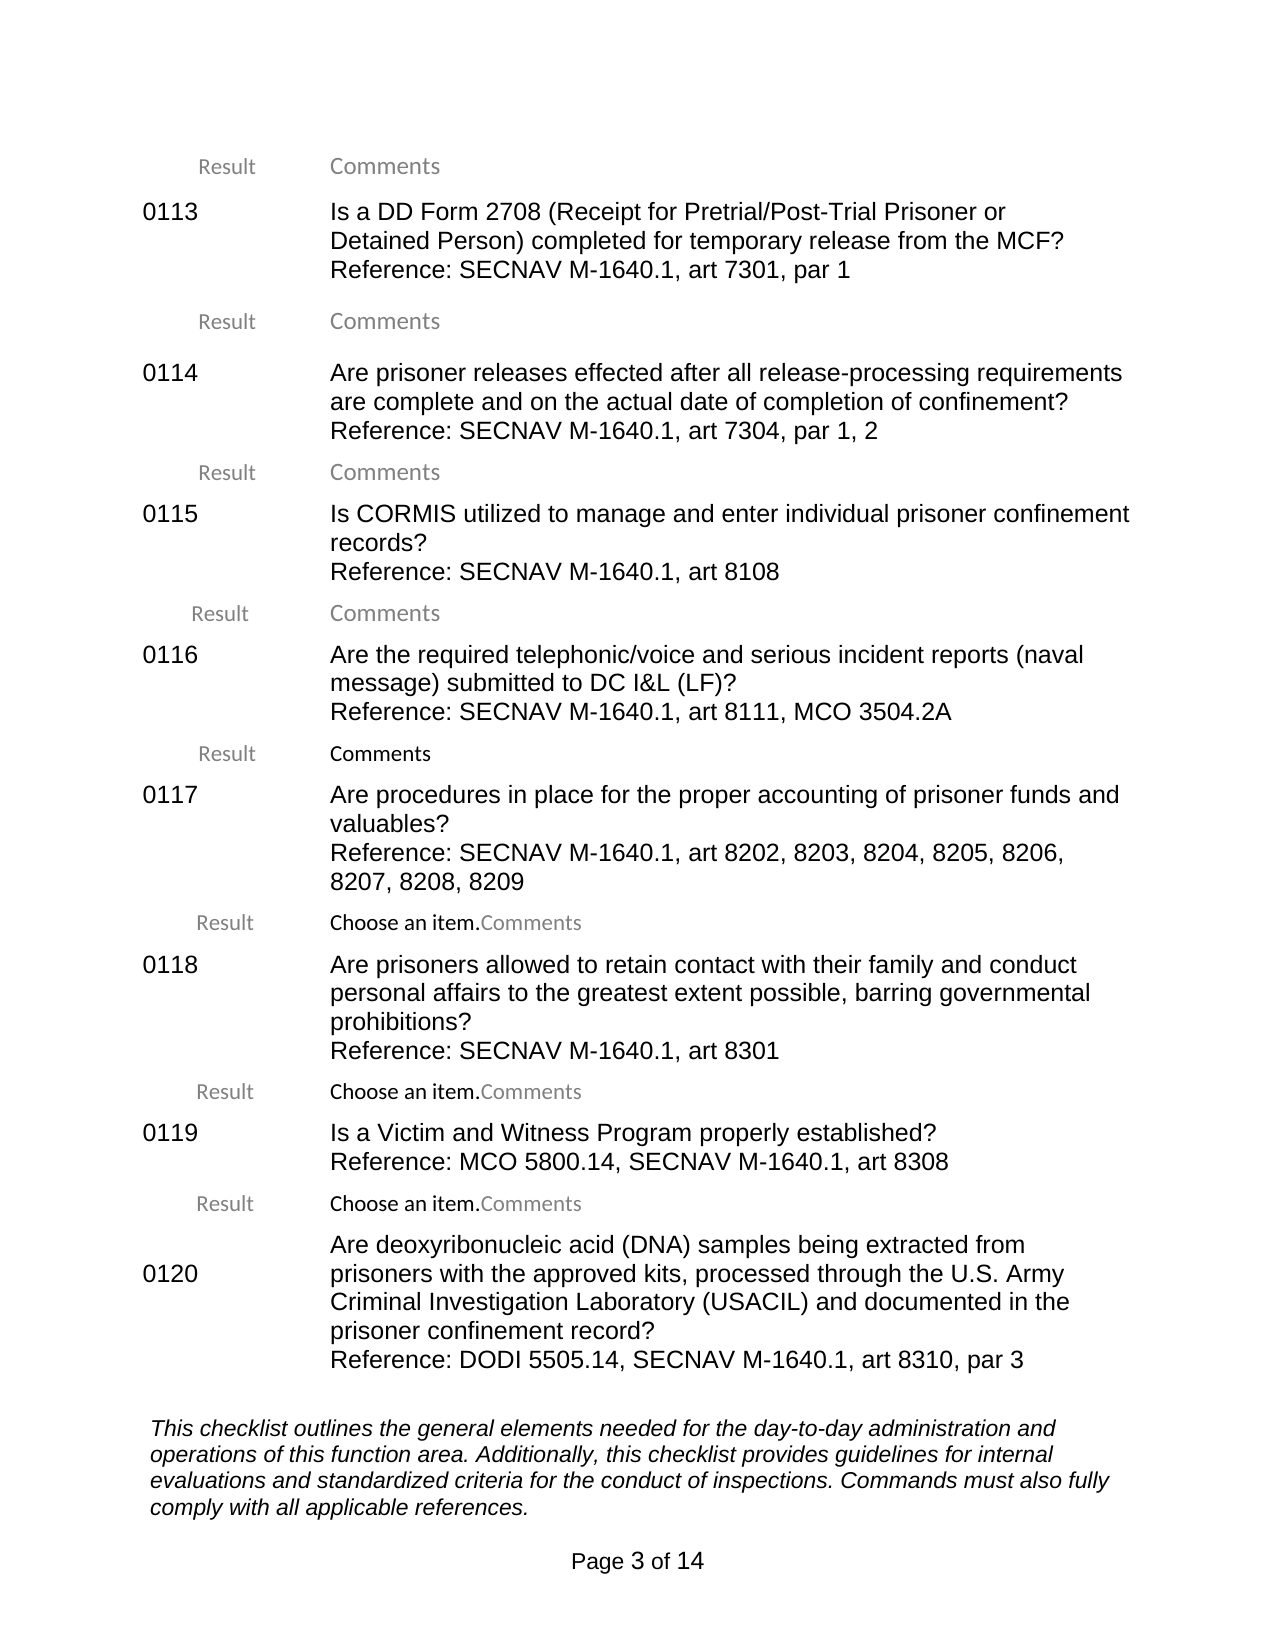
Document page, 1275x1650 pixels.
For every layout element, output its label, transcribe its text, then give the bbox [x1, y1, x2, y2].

table_cell 0116 [131, 640, 319, 726]
table_cell 0115 [131, 499, 319, 585]
table_cell [131, 445, 319, 499]
table_cell Is a Victim and Witness Program properly established? Reference: MCO 5800.14, SECNAV M-1640.1, art 8308 [319, 1118, 1144, 1176]
table_cell [319, 445, 1144, 499]
table_cell [319, 283, 1144, 358]
table_cell [319, 134, 1144, 197]
table_cell Is CORMIS utilized to manage and enter individual prisoner confinement records? Reference: SECNAV M-1640.1, art 8108 [319, 499, 1144, 585]
table_cell 0118 [131, 950, 319, 1064]
table_cell 0117 [131, 780, 319, 895]
table_cell [319, 585, 1144, 639]
table_cell [131, 585, 319, 639]
table_cell 0120 [131, 1230, 319, 1374]
table_cell [319, 1065, 1144, 1118]
table_cell Are procedures in place for the proper accounting of prisoner funds and valuables? Reference: SECNAV M-1640.1, art 8202, 8203, 8204, 8205, 8206, 8207, 8208, 8209 [319, 780, 1144, 895]
table_cell 0113 [131, 197, 319, 283]
table_cell Are prisoners allowed to retain contact with their family and conduct personal affairs to the greatest extent possible, barring governmental prohibitions? Reference: SECNAV M-1640.1, art 8301 [319, 950, 1144, 1064]
table_cell [131, 283, 319, 358]
table_cell Are deoxyribonucleic acid (DNA) samples being extracted from prisoners with the approved kits, processed through the U.S. Army Criminal Investigation Laboratory (USACIL) and documented in the prisoner confinement record? Reference: DODI 5505.14, SECNAV M-1640.1, art 8310, par 3 [319, 1230, 1144, 1374]
table_cell Are the required telephonic/voice and serious incident reports (naval message) submitted to DC I&L (LF)? Reference: SECNAV M-1640.1, art 8111, MCO 3504.2A [319, 640, 1144, 726]
table_cell [319, 895, 1144, 949]
table_cell Is a DD Form 2708 (Receipt for Pretrial/Post-Trial Prisoner or Detained Person) completed for temporary release from the MCF? Reference: SECNAV M-1640.1, art 7301, par 1 [319, 197, 1144, 283]
table_cell [319, 1176, 1144, 1230]
table_cell Are prisoner releases effected after all release-processing requirements are complete and on the actual date of completion of confinement? Reference: SECNAV M-1640.1, art 7304, par 1, 2 [319, 358, 1144, 444]
table_cell [131, 134, 319, 197]
table_cell [131, 726, 319, 780]
table_cell 0114 [131, 358, 319, 444]
table_cell 0119 [131, 1118, 319, 1176]
